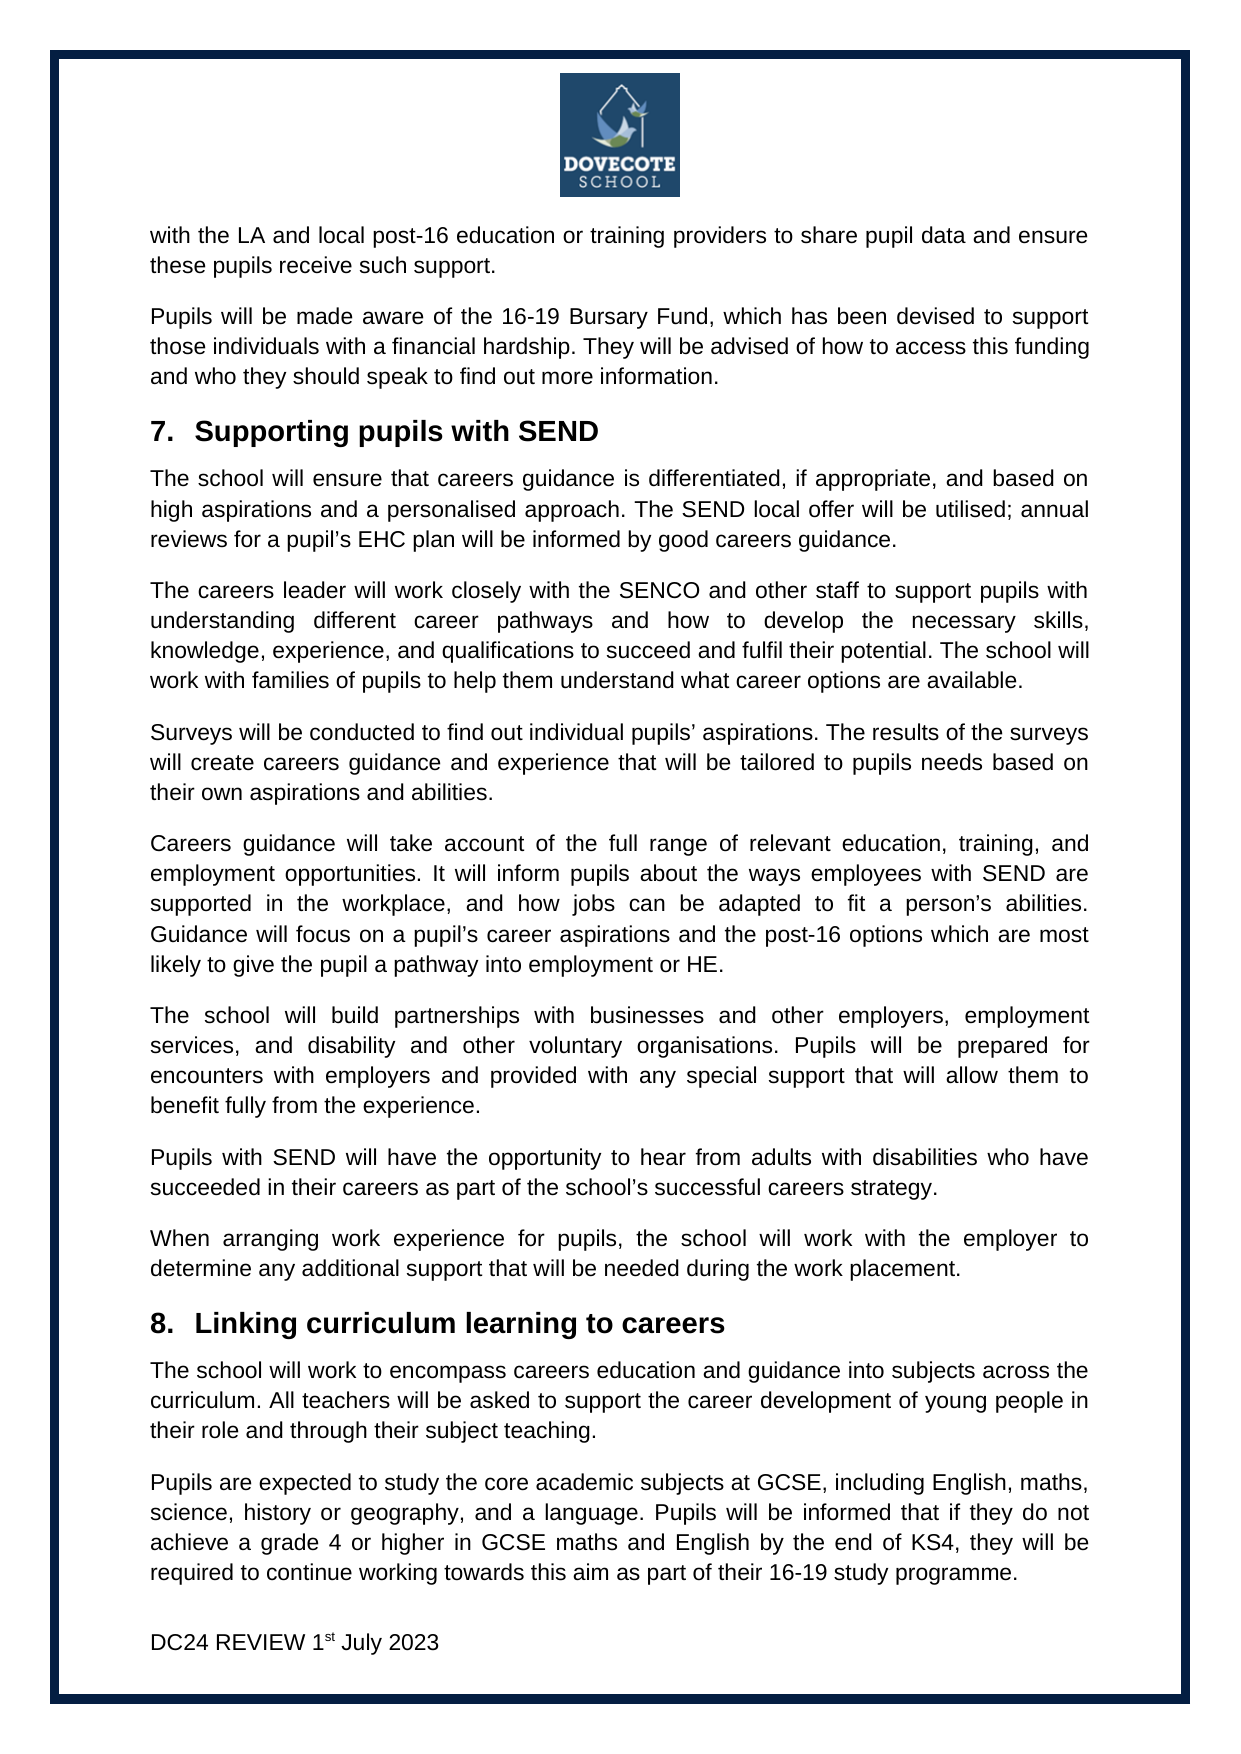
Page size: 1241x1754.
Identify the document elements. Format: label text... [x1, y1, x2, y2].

text The careers leader will work closely with the SENCO and other staff to support pupils with understanding different career pathways and how to develop the necessary skills, knowledge, experience, and qualifications to succeed and fulfil their potential. The school will work with families of pupils to help them understand what career options are available. [150, 577, 1090, 694]
text The school will work to encompass careers education and guidance into subjects across the curriculum. All teachers will be asked to support the career development of young people in their role and through their subject teaching. [150, 1357, 1090, 1444]
picture [560, 73, 680, 197]
text When arranging work experience for pupils, the school will work with the employer to determine any additional support that will be needed during the work placement. [150, 1225, 1090, 1281]
text Pupils with SEND will have the opportunity to hear from adults with disabilities who have succeeded in their careers as part of the school’s successful careers strategy. [150, 1143, 1090, 1200]
subtitle Linking curriculum learning to careers [150, 1306, 1090, 1339]
text Pupils will be made aware of the 16-19 Bursary Fund, which has been devised to support those individuals with a financial hardship. They will be advised of how to access this funding and who they should speak to find out more information. [150, 303, 1090, 389]
text Pupils are expected to study the core academic subjects at GCSE, including English, maths, science, history or geography, and a language. Pupils will be informed that if they do not achieve a grade 4 or higher in GCSE maths and English by the end of KS4, they will be required to continue working towards this aim as part of their 16-19 study programme. [150, 1468, 1090, 1585]
text The school will ensure that careers guidance is differentiated, if appropriate, and based on high aspirations and a personalised approach. The SEND local offer will be utilised; annual reviews for a pupil’s EHC plan will be informed by good careers guidance. [150, 465, 1090, 552]
text The school will build partnerships with businesses and other employers, employment services, and disability and other voluntary organisations. Pupils will be prepared for encounters with employers and provided with any special support that will allow them to benefit fully from the experience. [150, 1002, 1090, 1119]
subtitle Supporting pupils with SEND [150, 414, 1090, 448]
text Surveys will be conducted to find out individual pupils’ aspirations. The results of the surveys will create careers guidance and experience that will be tailored to pupils needs based on their own aspirations and abilities. [150, 718, 1090, 805]
text Careers guidance will take account of the full range of relevant education, training, and employment opportunities. It will inform pupils about the ways employees with SEND are supported in the workplace, and how jobs can be adapted to fit a person’s abilities. Guidance will focus on a pupil’s career aspirations and the post-16 options which are most likely to give the pupil a pathway into employment or HE. [150, 830, 1090, 977]
